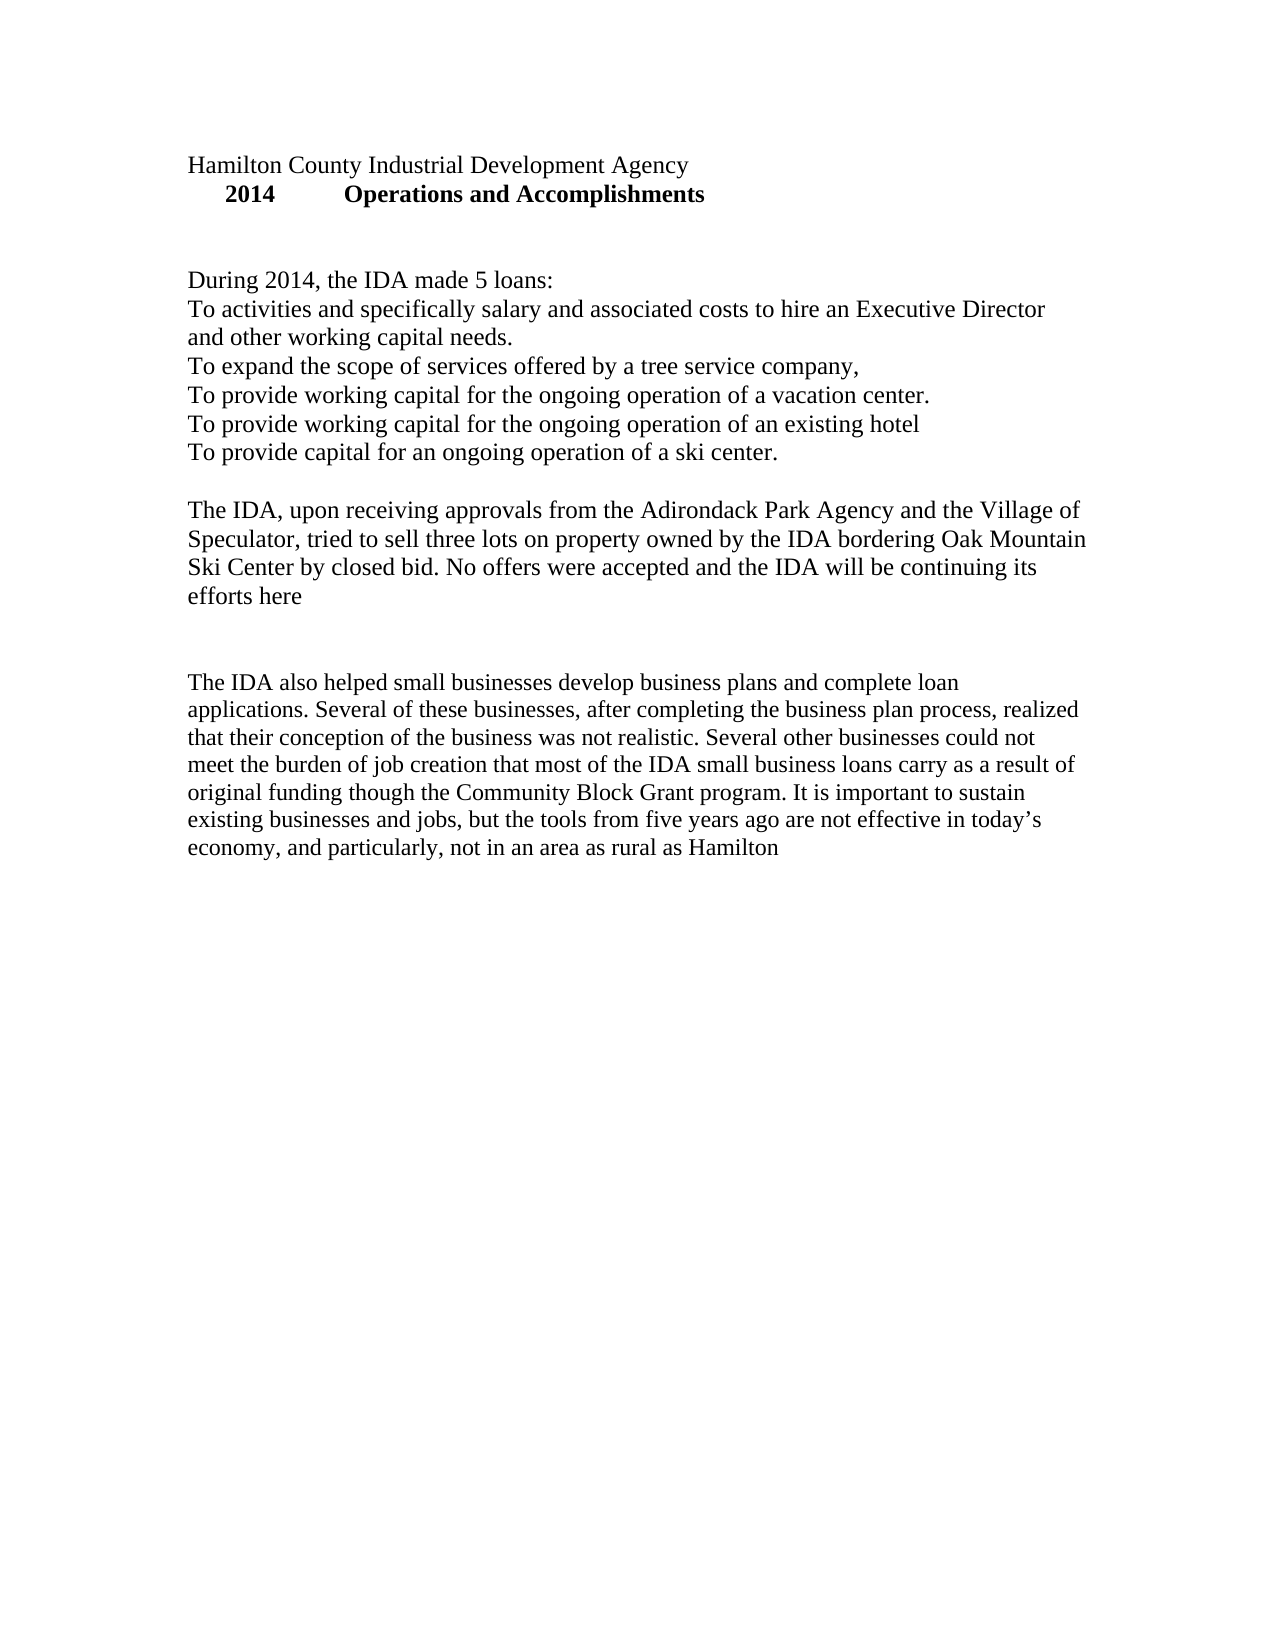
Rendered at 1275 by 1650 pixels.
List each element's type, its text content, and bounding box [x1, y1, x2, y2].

text To provide capital for an ongoing operation of a ski center. [187, 437, 1087, 466]
text During 2014, the IDA made 5 loans: To activities and specifically salary and associated costs to hire an Executive Director and other working capital needs. [187, 265, 1087, 351]
text To expand the scope of services offered by a tree service company, [187, 351, 1087, 380]
text The IDA also helped small businesses develop business plans and complete loan applications. Several of these businesses, after completing the business plan process, realized that their conception of the business was not realistic. Several other businesses could not meet the burden of job creation that most of the IDA small business loans carry as a result of original funding though the Community Block Grant program. It is important to sustain existing businesses and jobs, but the tools from five years ago are not effective in today’s economy, and particularly, not in an area as rural as Hamilton [187, 667, 1087, 861]
text Hamilton County Industrial Development Agency [187, 150, 1087, 179]
text To provide working capital for the ongoing operation of a vacation center. [187, 380, 1087, 409]
text To provide working capital for the ongoing operation of an existing hotel [187, 409, 1087, 437]
list Operations and Accomplishments [225, 179, 1087, 207]
text The IDA, upon receiving approvals from the Adirondack Park Agency and the Village of Speculator, tried to sell three lots on property owned by the IDA bordering Oak Mountain Ski Center by closed bid. No offers were accepted and the IDA will be continuing its efforts here [187, 495, 1087, 610]
